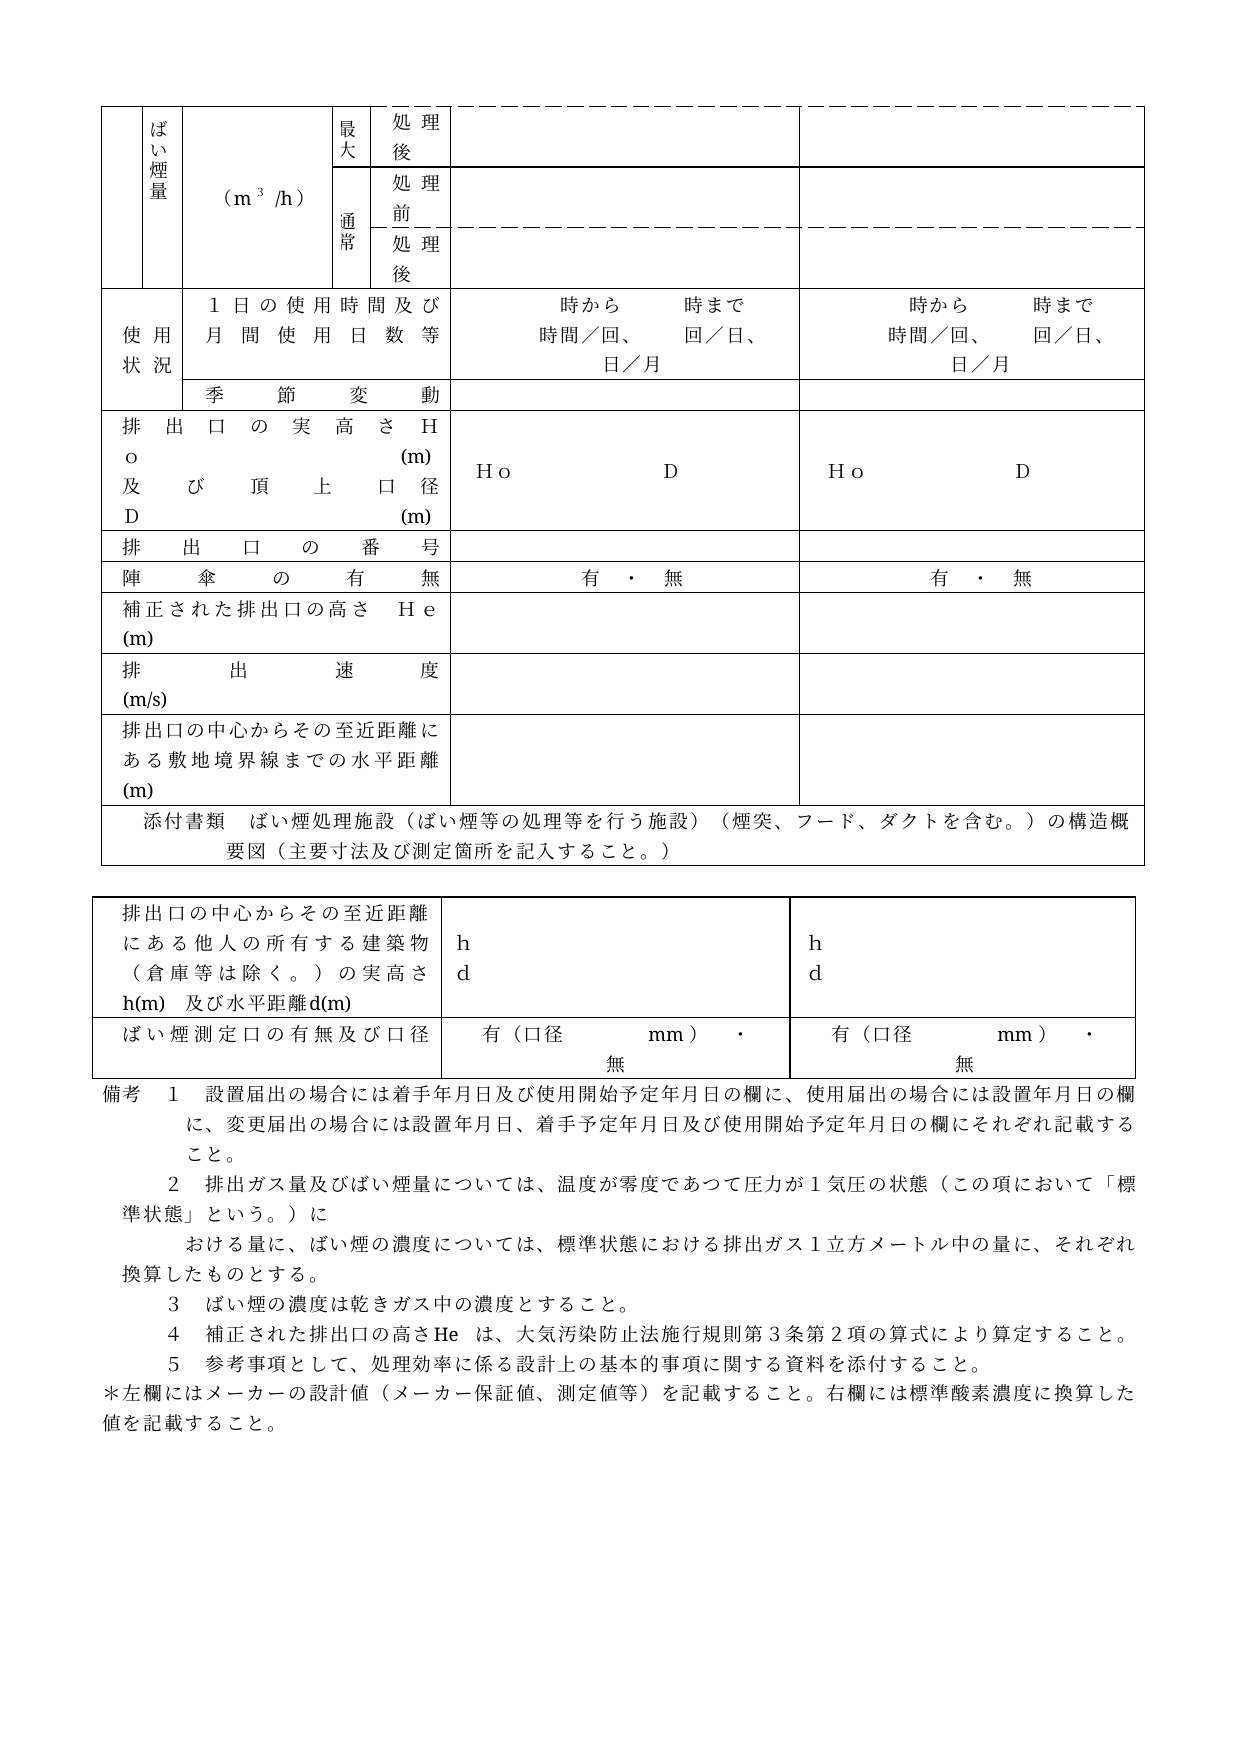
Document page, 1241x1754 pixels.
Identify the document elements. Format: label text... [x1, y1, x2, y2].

table_header 排出口の中心からその至近距離にある他人の所有する建築物（倉庫等は除く。）の実高さh(m)及び水平距離d(m) [93, 898, 441, 1017]
table_cell 有 ・ 無 [451, 562, 799, 592]
table_cell 通常 [333, 168, 370, 288]
table_cell [800, 106, 1144, 166]
text ５ 参考事項として、処理効率に係る設計上の基本的事項に関する資料を添付すること。 [102, 1348, 1138, 1378]
table_cell 添付書類 ばい煙処理施設（ばい煙等の処理等を行う施設）（煙突、フード、ダクトを含む。）の構造概要図（主要寸法及び測定箇所を記入すること。） [102, 806, 1144, 865]
table_cell [451, 654, 799, 714]
table_cell ばい煙量 [143, 107, 182, 288]
table_cell Ｈｏ Ｄ [451, 411, 799, 530]
table_cell いおう酸化物 （m３/h） [183, 107, 332, 288]
table_cell 補正された排出口の高さ Ｈｅ(m) [102, 593, 450, 653]
table_cell ばい煙測定口の有無及び口径 [93, 1018, 441, 1078]
table_cell [451, 715, 799, 804]
table_cell 排出口の中心からその至近距離にある敷地境界線までの水平距離(m) [102, 715, 450, 804]
table_header ｈ ｄ [791, 898, 1135, 1017]
text ２ 排出ガス量及びばい煙量については、温度が零度であつて圧力が１気圧の状態（この項において「標準状態」という。）に [112, 1168, 1138, 1228]
table_cell １日の使用時間及び 月間使用日数等 [183, 289, 450, 379]
table_cell [800, 593, 1144, 653]
table_cell [800, 227, 1144, 288]
text おける量に、ばい煙の濃度については、標準状態における排出ガス１立方メートル中の量に、それぞれ換算したものとする。 [112, 1228, 1138, 1288]
table_cell [800, 715, 1144, 804]
table_cell [800, 531, 1144, 561]
text 備考 １ 設置届出の場合には着手年月日及び使用開始予定年月日の欄に、使用届出の場合には設置年月日の欄に、変更届出の場合には設置年月日、着手予定年月日及び使用開始予定年月日の欄にそれぞれ記載すること。 [102, 1079, 1138, 1168]
table_cell [451, 227, 799, 288]
table_cell [800, 168, 1144, 227]
table_cell [800, 380, 1144, 410]
table_header ｈ ｄ [442, 898, 789, 1017]
table_cell 季節変動 [183, 380, 450, 410]
table_cell [451, 380, 799, 410]
table_cell 処理後 [371, 227, 450, 288]
text ３ ばい煙の濃度は乾きガス中の濃度とすること。 [102, 1288, 1138, 1318]
table_cell 最大 [333, 107, 370, 166]
table_cell 排 出 速 度 (m/s) [102, 654, 450, 714]
table_cell [451, 531, 799, 561]
table_cell 有 ・ 無 [800, 562, 1144, 592]
table_cell 有（口径 mm） ・ 無 [442, 1018, 789, 1078]
table_cell [451, 168, 799, 227]
text ＊左欄にはメーカーの設計値（メーカー保証値、測定値等）を記載すること。右欄には標準酸素濃度に換算した値を記載すること。 [102, 1378, 1138, 1438]
table_cell 処理前 [371, 168, 450, 227]
table_cell 陣傘の有無 [102, 562, 450, 592]
table_cell [451, 593, 799, 653]
table_cell 処理後 [371, 106, 450, 166]
table_cell 使用 状況 [102, 289, 182, 410]
table_cell 有（口径 mm） ・ 無 [791, 1018, 1135, 1078]
table_cell 時から 時まで 時間／回、 回／日、 日／月 [800, 289, 1144, 379]
table_cell Ｈｏ Ｄ [800, 411, 1144, 530]
table_cell [451, 106, 799, 166]
table_cell [800, 654, 1144, 714]
table_cell 排 出 口 の 実 高 さ Ｈｏ(m) 及 び 頂 上 口 径 Ｄ(m) [102, 411, 450, 530]
table_cell 時から 時まで 時間／回、 回／日、 日／月 [451, 289, 799, 379]
text ４ 補正された排出口の高さHeは、大気汚染防止法施行規則第３条第２項の算式により算定すること。 [102, 1318, 1138, 1348]
table_cell 排出口の番号 [102, 531, 450, 561]
